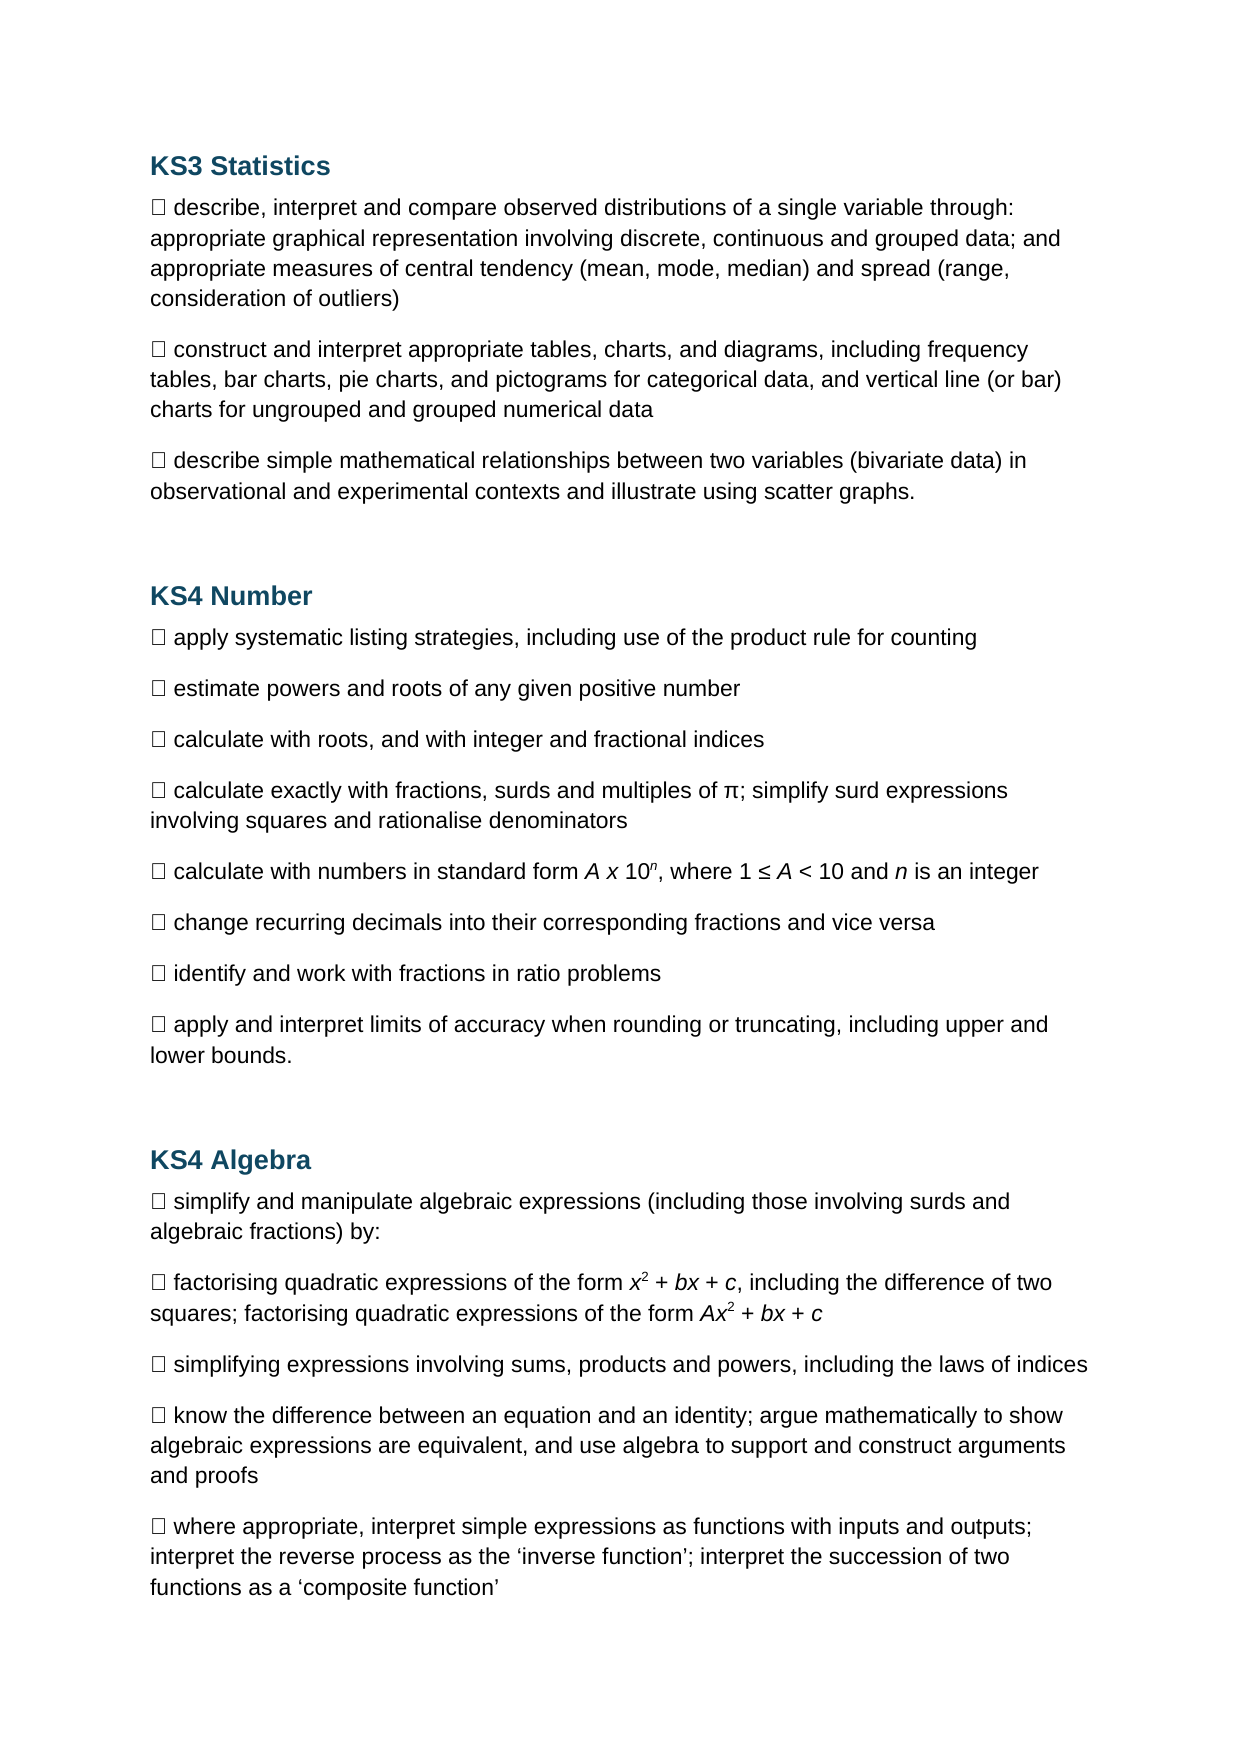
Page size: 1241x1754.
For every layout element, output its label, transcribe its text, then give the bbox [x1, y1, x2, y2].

text  calculate exactly with fractions, surds and multiples of π; simplify surd expressions involving squares and rationalise denominators [150, 777, 1090, 834]
text  simplifying expressions involving sums, products and powers, including the laws of indices [150, 1351, 1090, 1377]
text  know the difference between an equation and an identity; argue mathematically to show algebraic expressions are equivalent, and use algebra to support and construct arguments and proofs [150, 1402, 1090, 1488]
text  describe simple mathematical relationships between two variables (bivariate data) in observational and experimental contexts and illustrate using scatter graphs. [150, 447, 1090, 504]
text  factorising quadratic expressions of the form x2 + bx + c, including the difference of two squares; factorising quadratic expressions of the form Ax2 + bx + c [150, 1269, 1090, 1326]
text  simplify and manipulate algebraic expressions (including those involving surds and algebraic fractions) by: [150, 1188, 1090, 1244]
text  calculate with numbers in standard form A x 10n, where 1 ≤ A < 10 and n is an integer [150, 858, 1090, 885]
text  calculate with roots, and with integer and fractional indices [150, 726, 1090, 752]
text  identify and work with fractions in ratio problems [150, 960, 1090, 987]
subtitle KS3 Statistics [150, 150, 1090, 181]
text  apply systematic listing strategies, including use of the product rule for counting [150, 624, 1090, 650]
subtitle KS4 Algebra [150, 1144, 1090, 1175]
text  change recurring decimals into their corresponding fractions and vice versa [150, 909, 1090, 936]
text  apply and interpret limits of accuracy when rounding or truncating, including upper and lower bounds. [150, 1011, 1090, 1068]
subtitle KS4 Number [150, 580, 1090, 611]
text  describe, interpret and compare observed distributions of a single variable through: appropriate graphical representation involving discrete, continuous and grouped data; and appropriate measures of central tendency (mean, mode, median) and spread (range, consideration of outliers) [150, 194, 1090, 311]
text  construct and interpret appropriate tables, charts, and diagrams, including frequency tables, bar charts, pie charts, and pictograms for categorical data, and vertical line (or bar) charts for ungrouped and grouped numerical data [150, 336, 1090, 423]
text  estimate powers and roots of any given positive number [150, 675, 1090, 701]
text  where appropriate, interpret simple expressions as functions with inputs and outputs; interpret the reverse process as the ‘inverse function’; interpret the succession of two functions as a ‘composite function’ [150, 1513, 1090, 1600]
